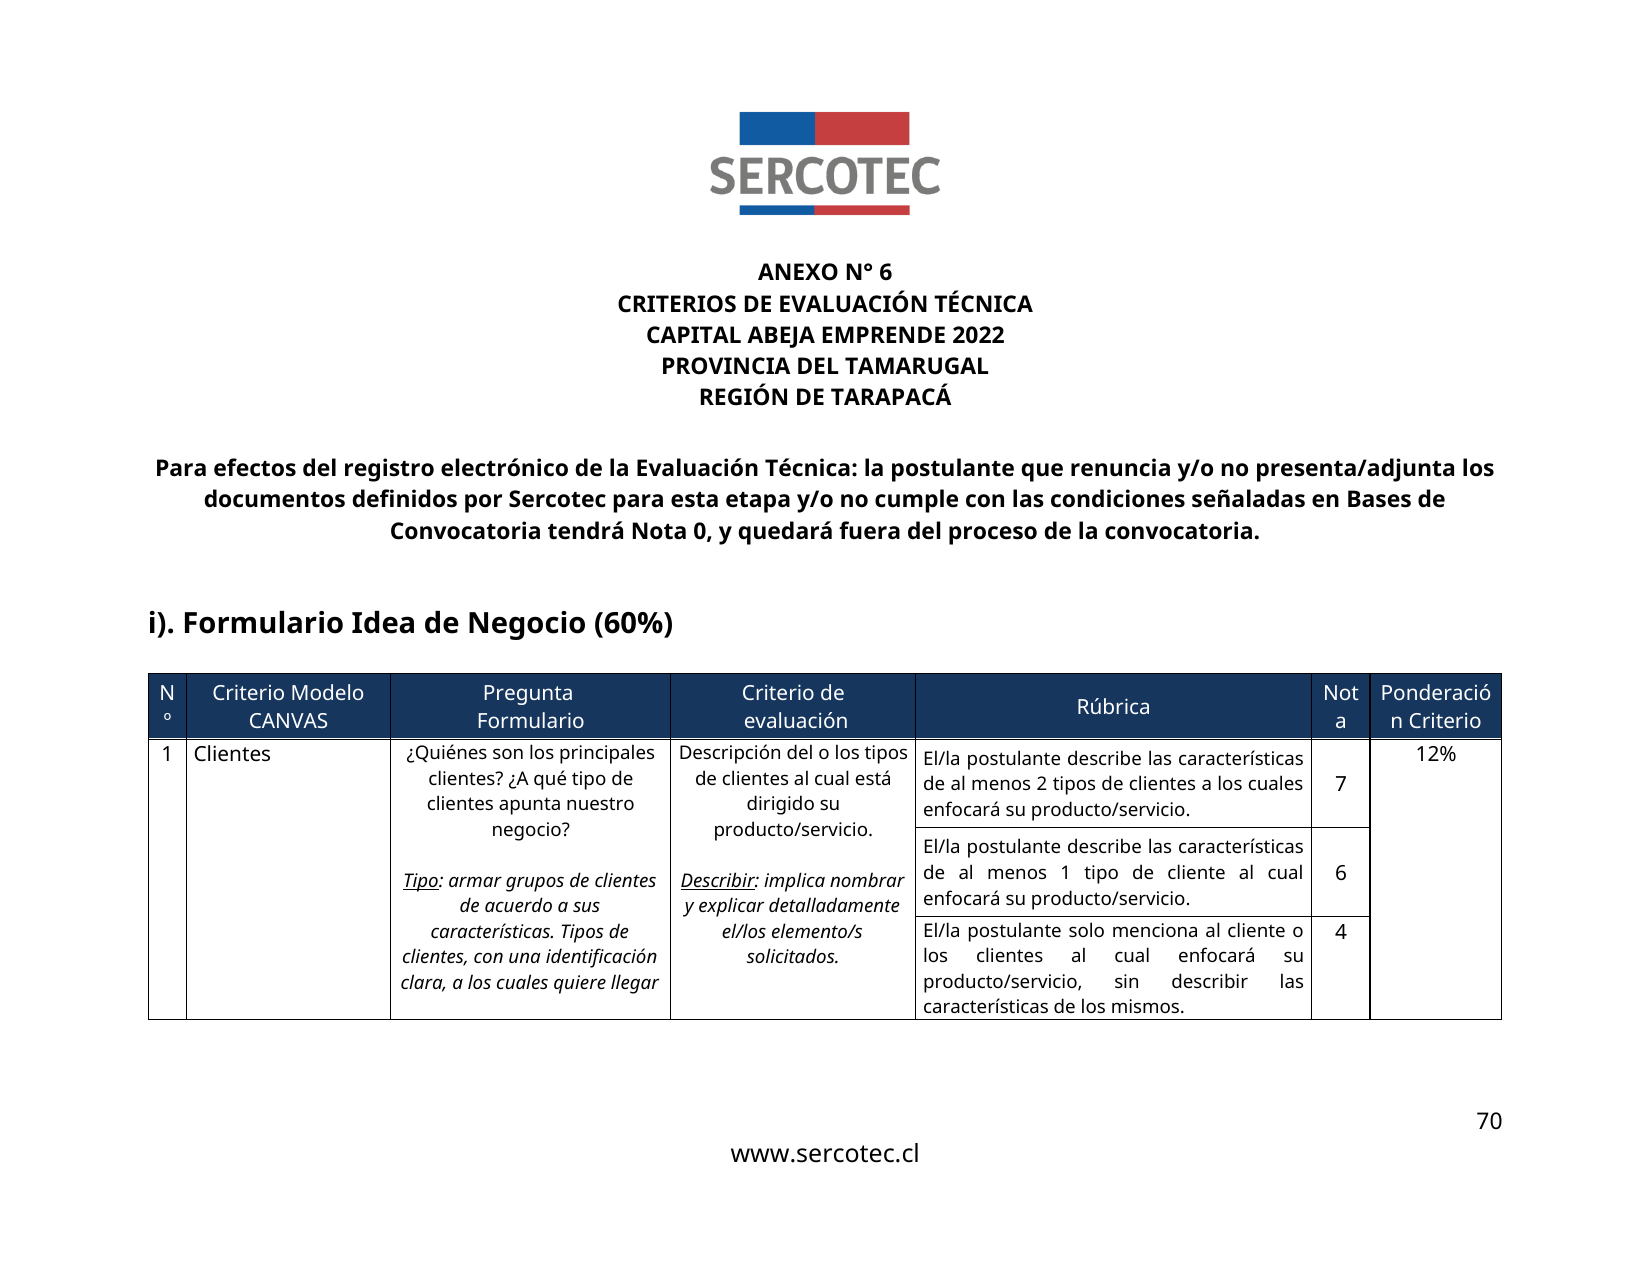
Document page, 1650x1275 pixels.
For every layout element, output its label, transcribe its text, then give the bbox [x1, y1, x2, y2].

table_cell Clientes [187, 740, 390, 1019]
table_cell El/la postulante describe las características de al menos 2 tipos de clientes a los cuales enfocará su producto/servicio. [916, 740, 1311, 827]
table_cell 1 [149, 740, 186, 1019]
text Para efectos del registro electrónico de la Evaluación Técnica: la postulante que renuncia y/o no presenta/adjunta los documentos definidos por Sercotec para esta etapa y/o no cumple con las condiciones señaladas en Bases de Convocatoria tendrá Nota 0, y quedará fuera del proceso de la convocatoria. [148, 452, 1502, 546]
table_header Criterio de evaluación [671, 674, 915, 738]
picture [700, 105, 951, 225]
table_cell 6 [1312, 828, 1369, 916]
text ANEXO N° 6 [148, 256, 1502, 287]
table_cell ¿Quiénes son los principales clientes? ¿A qué tipo de clientes apunta nuestro negocio? Tipo: armar grupos de clientes de acuerdo a sus características. Tipos de clientes, con una identificación clara, a los cuales quiere llegar nuestro negocio. [391, 740, 670, 1019]
table_header Criterio Modelo CANVAS [187, 674, 390, 738]
text PROVINCIA DEL TAMARUGAL [148, 350, 1502, 381]
table_header Rúbrica [916, 674, 1311, 738]
table_cell 12% [1371, 740, 1501, 1019]
table_cell Descripción del o los tipos de clientes al cual está dirigido su producto/servicio. Describir: implica nombrar y explicar detalladamente el/los elemento/s solicitados. [671, 740, 915, 1019]
table_header Nº [149, 674, 186, 738]
table_cell 7 [1312, 740, 1369, 827]
table_header Nota [1312, 674, 1369, 738]
text CRITERIOS DE EVALUACIÓN TÉCNICA [148, 287, 1502, 319]
table_cell El/la postulante describe las características de al menos 1 tipo de cliente al cual enfocará su producto/servicio. [916, 828, 1311, 916]
text REGIÓN DE TARAPACÁ [148, 381, 1502, 412]
table_header Pregunta Formulario [391, 674, 670, 738]
text CAPITAL ABEJA EMPRENDE 2022 [148, 319, 1502, 350]
table_cell El/la postulante solo menciona al cliente o los clientes al cual enfocará su producto/servicio, sin describir las características de los mismos. [916, 917, 1311, 1019]
table_header Ponderación Criterio [1371, 674, 1501, 738]
text i). Formulario Idea de Negocio (60%) [148, 602, 1502, 642]
table_cell 4 [1312, 917, 1369, 1019]
